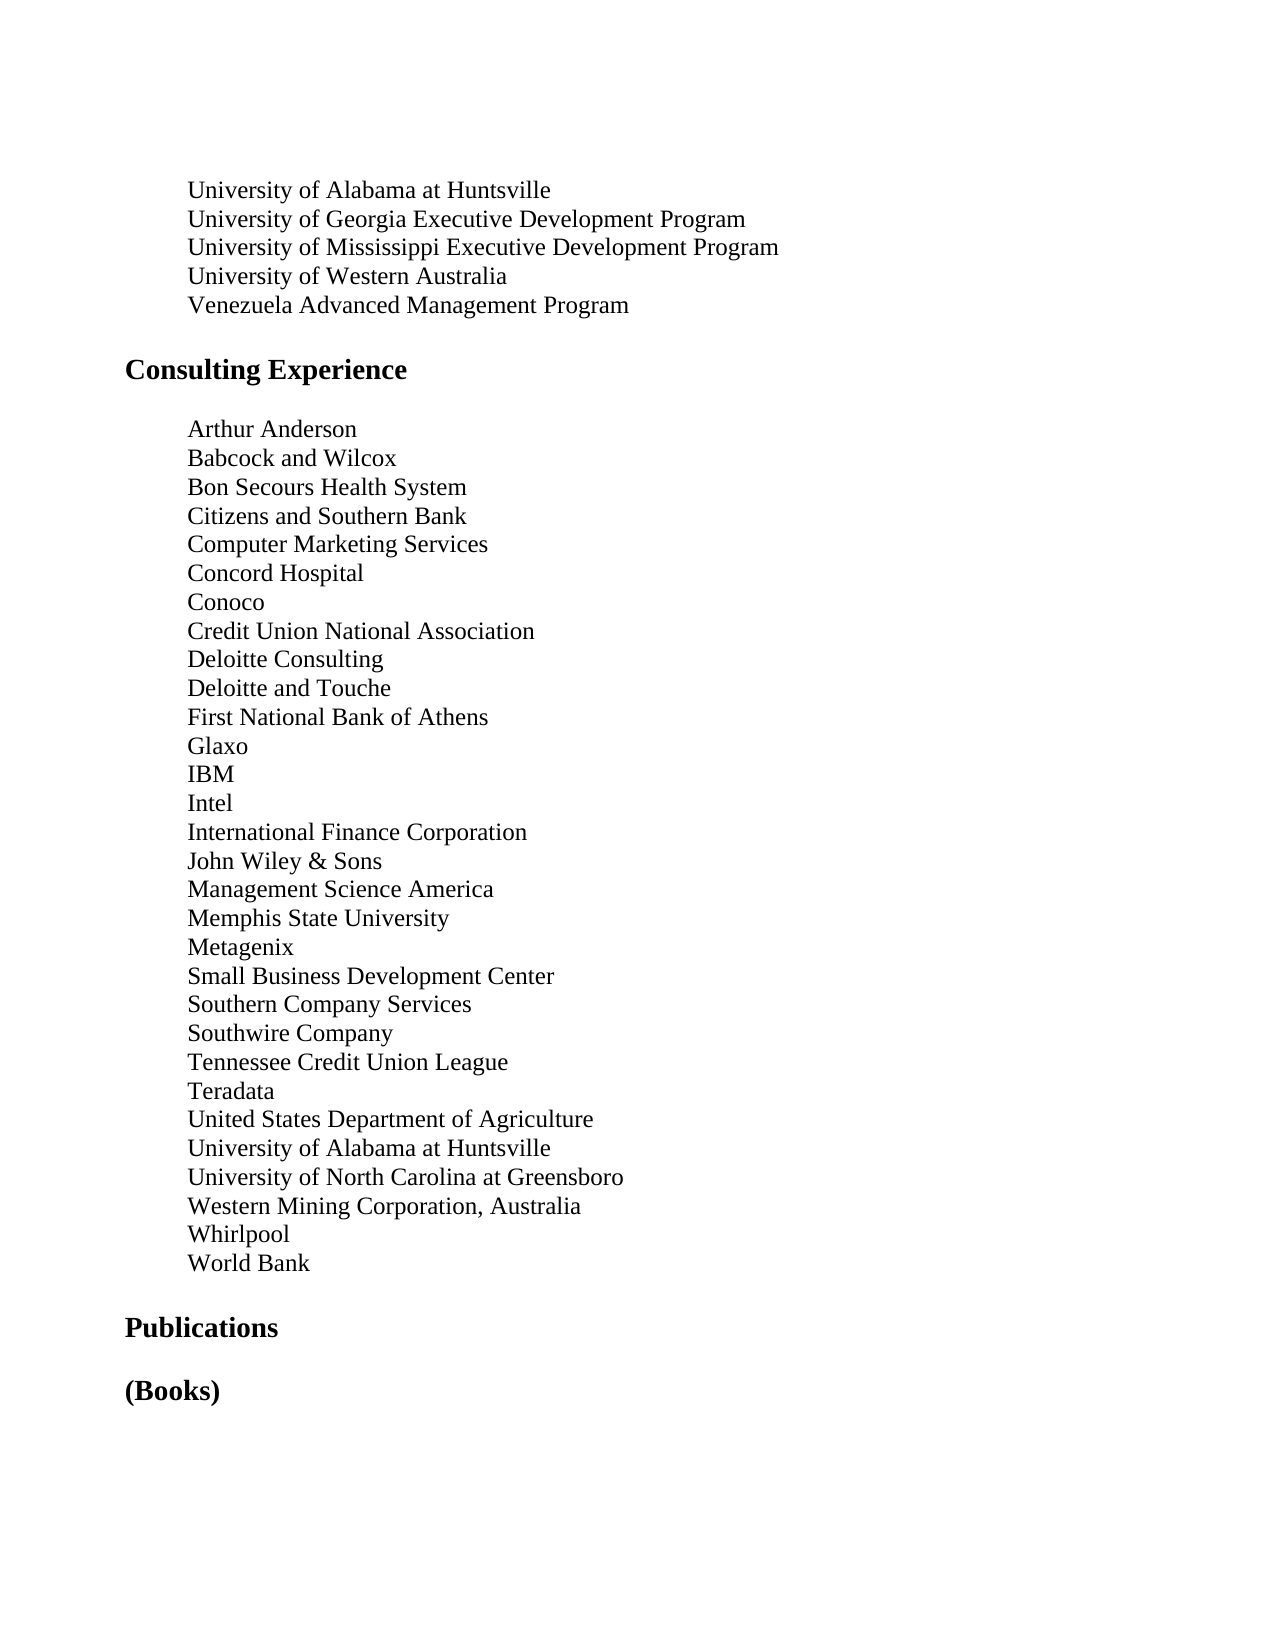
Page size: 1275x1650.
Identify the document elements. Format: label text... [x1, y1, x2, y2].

text University of Mississippi Executive Development Program [187, 232, 1099, 261]
text Memphis State University [124, 903, 1099, 932]
text International Finance Corporation [187, 817, 1099, 846]
text Small Business Development Center [187, 961, 1099, 989]
text Intel [124, 788, 1099, 817]
text Southern Company Services [187, 989, 1099, 1018]
text Citizens and Southern Bank [187, 501, 1099, 529]
text University of North Carolina at Greensboro [187, 1162, 1099, 1191]
text Glaxo [124, 731, 1099, 759]
text World Bank [124, 1248, 1099, 1277]
text University of Alabama at Huntsville [187, 175, 1099, 204]
text Southwire Company [187, 1018, 1099, 1047]
text University of Georgia Executive Development Program [187, 204, 1099, 232]
text (Books) [124, 1373, 1099, 1406]
text Publications [124, 1311, 1099, 1344]
text John Wiley & Sons [124, 846, 1099, 874]
text IBM [124, 759, 1099, 788]
text First National Bank of Athens [124, 702, 1099, 731]
text Babcock and Wilcox [187, 443, 1099, 472]
text Teradata [187, 1076, 1099, 1104]
text Whirlpool [124, 1219, 1099, 1248]
text Western Mining Corporation, Australia [187, 1191, 1099, 1219]
text Credit Union National Association [187, 616, 1099, 644]
text University of Western Australia [187, 261, 1099, 290]
text Arthur Anderson [187, 414, 1099, 443]
text Venezuela Advanced Management Program [187, 290, 1099, 319]
text Bon Secours Health System [187, 472, 1099, 501]
text Computer Marketing Services [187, 529, 1099, 558]
text Consulting Experience [124, 352, 1099, 386]
text Metagenix [124, 932, 1099, 961]
text Deloitte and Touche [124, 673, 1099, 702]
text Deloitte Consulting [187, 644, 1099, 673]
text Management Science America [187, 874, 1099, 903]
text Concord Hospital [124, 558, 1099, 587]
text Tennessee Credit Union League [187, 1047, 1099, 1076]
text Conoco [187, 587, 1099, 616]
text University of Alabama at Huntsville [187, 1133, 1099, 1162]
text United States Department of Agriculture [187, 1104, 1099, 1133]
